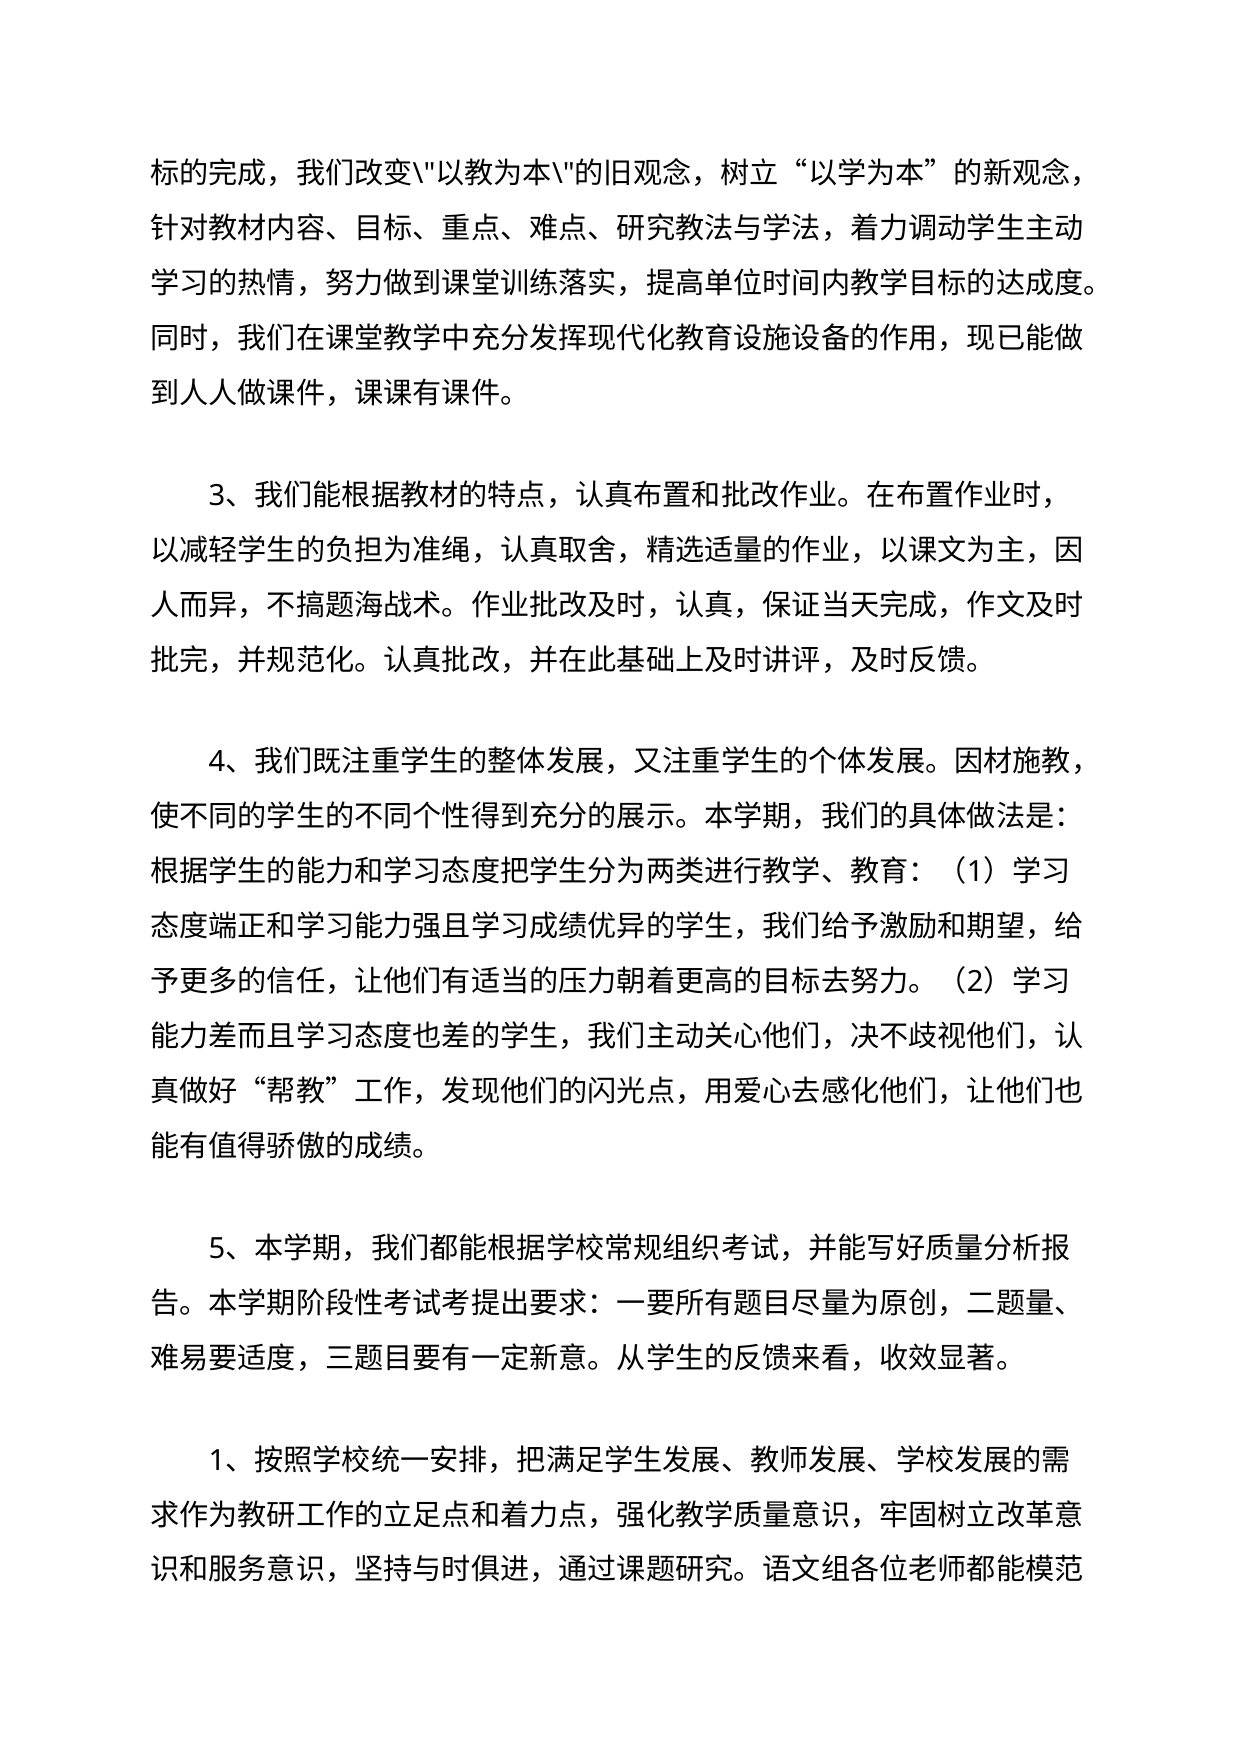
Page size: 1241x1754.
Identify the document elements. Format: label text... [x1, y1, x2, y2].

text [150, 150, 1090, 412]
text 5、本学期，我们都能根据学校常规组织考试，并能写好质量分析报告。本学期阶段性考试考提出要求：一要所有题目尽量为原创，二题量、难易要适度，三题目要有一定新意。从学生的反馈来看，收效显著。 [150, 1224, 1090, 1377]
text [150, 1436, 1090, 1588]
text 4、我们既注重学生的整体发展，又注重学生的个体发展。因材施教，使不同的学生的不同个性得到充分的展示。本学期，我们的具体做法是：根据学生的能力和学习态度把学生分为两类进行教学、教育：（1）学习态度端正和学习能力强且学习成绩优异的学生，我们给予激励和期望，给予更多的信任，让他们有适当的压力朝着更高的目标去努力。（2）学习能力差而且学习态度也差的学生，我们主动关心他们，决不歧视他们，认真做好“帮教”工作，发现他们的闪光点，用爱心去感化他们，让他们也能有值得骄傲的成绩。 [150, 738, 1090, 1165]
text 3、我们能根据教材的特点，认真布置和批改作业。在布置作业时，以减轻学生的负担为准绳，认真取舍，精选适量的作业，以课文为主，因人而异，不搞题海战术。作业批改及时，认真，保证当天完成，作文及时批完，并规范化。认真批改，并在此基础上及时讲评，及时反馈。 [150, 471, 1090, 678]
